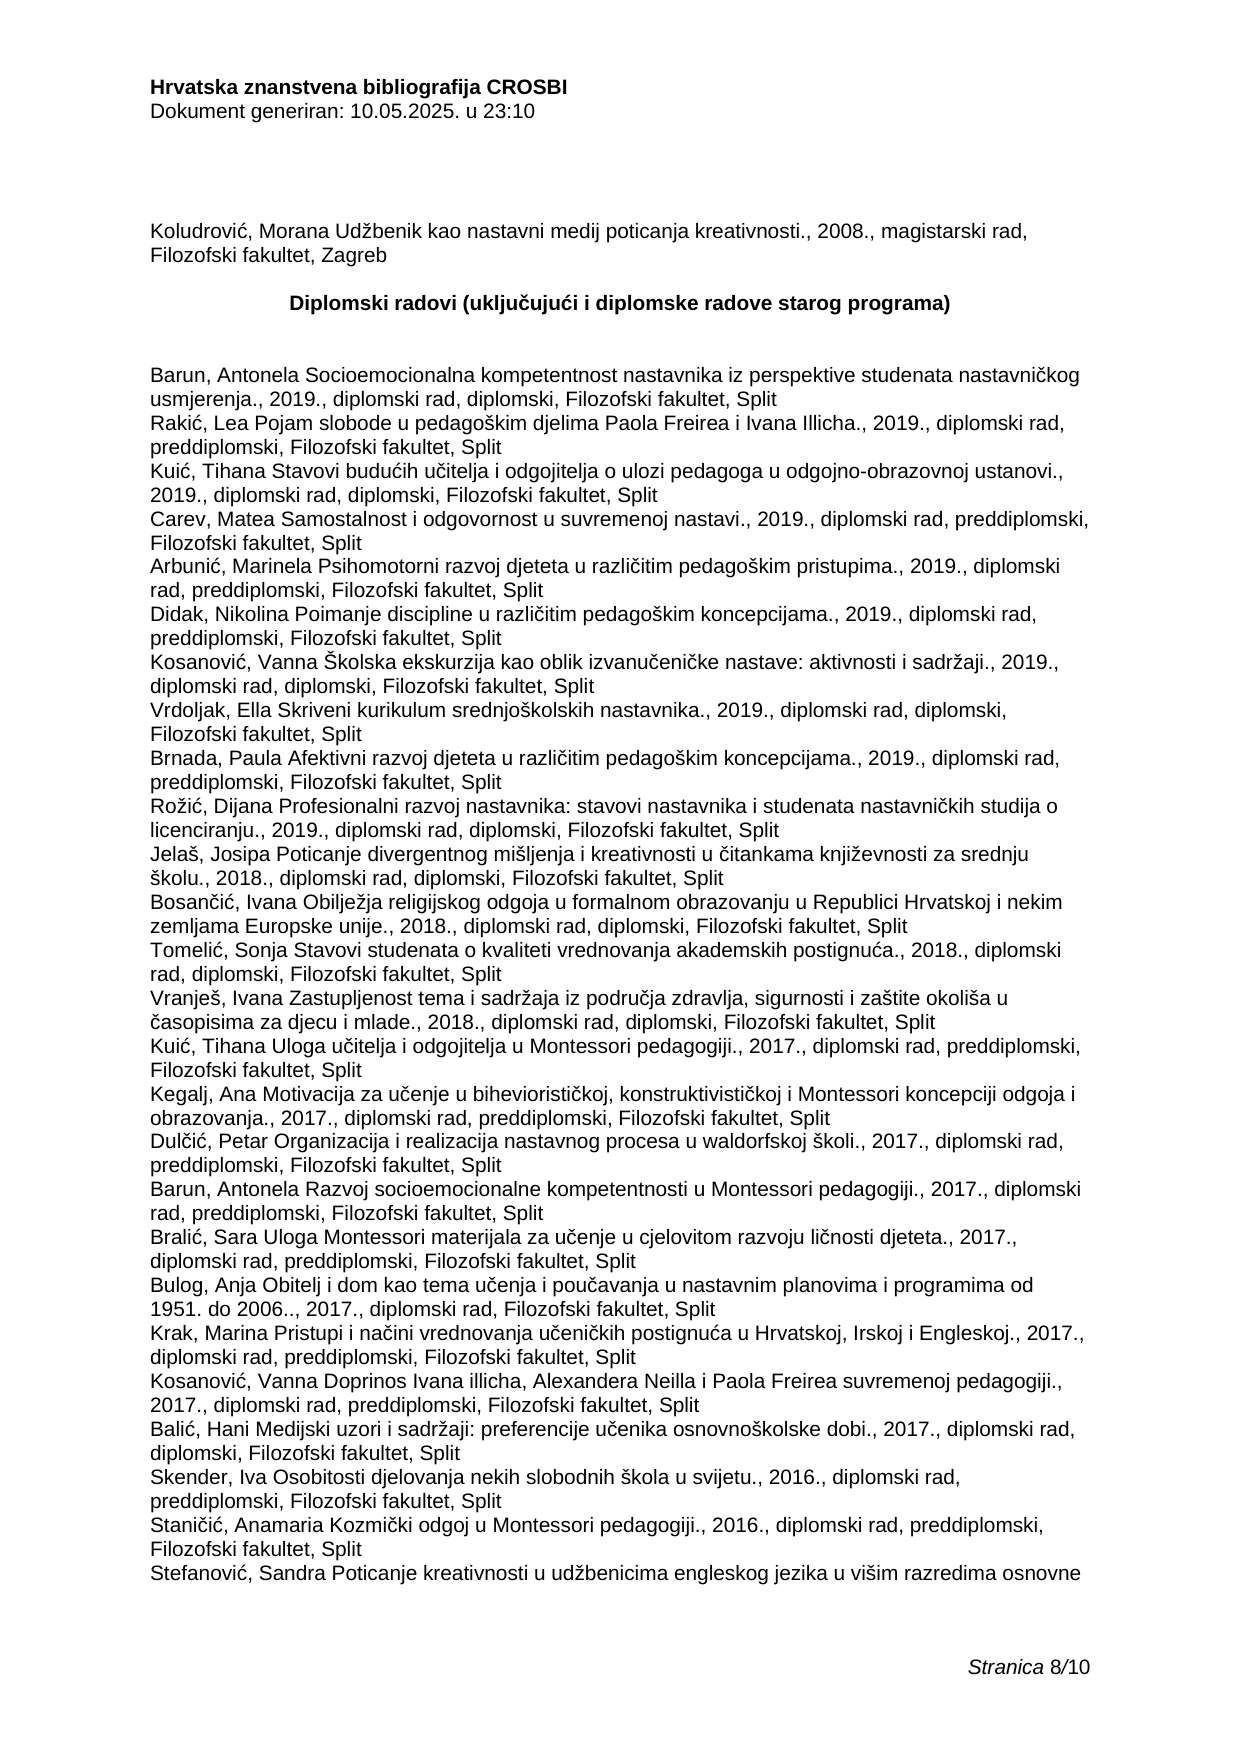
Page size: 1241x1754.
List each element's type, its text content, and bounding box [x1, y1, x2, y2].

text Arbunić, Marinela [150, 554, 1090, 602]
text Skender, Iva [150, 1465, 1090, 1513]
text Jelaš, Josipa [150, 842, 1090, 890]
text Barun, Antonela [150, 1177, 1090, 1225]
text Didak, Nikolina [150, 602, 1090, 650]
text Tomelić, Sonja [150, 938, 1090, 986]
text Krak, Marina [150, 1321, 1090, 1369]
text Bosančić, Ivana [150, 890, 1090, 938]
text Vranješ, Ivana [150, 986, 1090, 1033]
text Carev, Matea [150, 506, 1090, 554]
text Bralić, Sara [150, 1225, 1090, 1273]
text Dulčić, Petar [150, 1129, 1090, 1177]
text Balić, Hani [150, 1417, 1090, 1465]
text Bulog, Anja [150, 1273, 1090, 1321]
text Kegalj, Ana [150, 1081, 1090, 1129]
text Stefanović, Sandra [150, 1561, 1090, 1584]
text Koludrović, Morana [150, 219, 1090, 267]
text Vrdoljak, Ella [150, 698, 1090, 746]
text Rožić, Dijana [150, 794, 1090, 842]
text Brnada, Paula [150, 746, 1090, 794]
subtitle Diplomski radovi (uključujući i diplomske radove starog programa) [150, 291, 1090, 315]
text Staničić, Anamaria [150, 1513, 1090, 1561]
text Barun, Antonela [150, 363, 1090, 411]
text Rakić, Lea [150, 411, 1090, 458]
text Kuić, Tihana [150, 458, 1090, 506]
text Kuić, Tihana [150, 1033, 1090, 1081]
text Kosanović, Vanna [150, 650, 1090, 698]
text Kosanović, Vanna [150, 1369, 1090, 1417]
